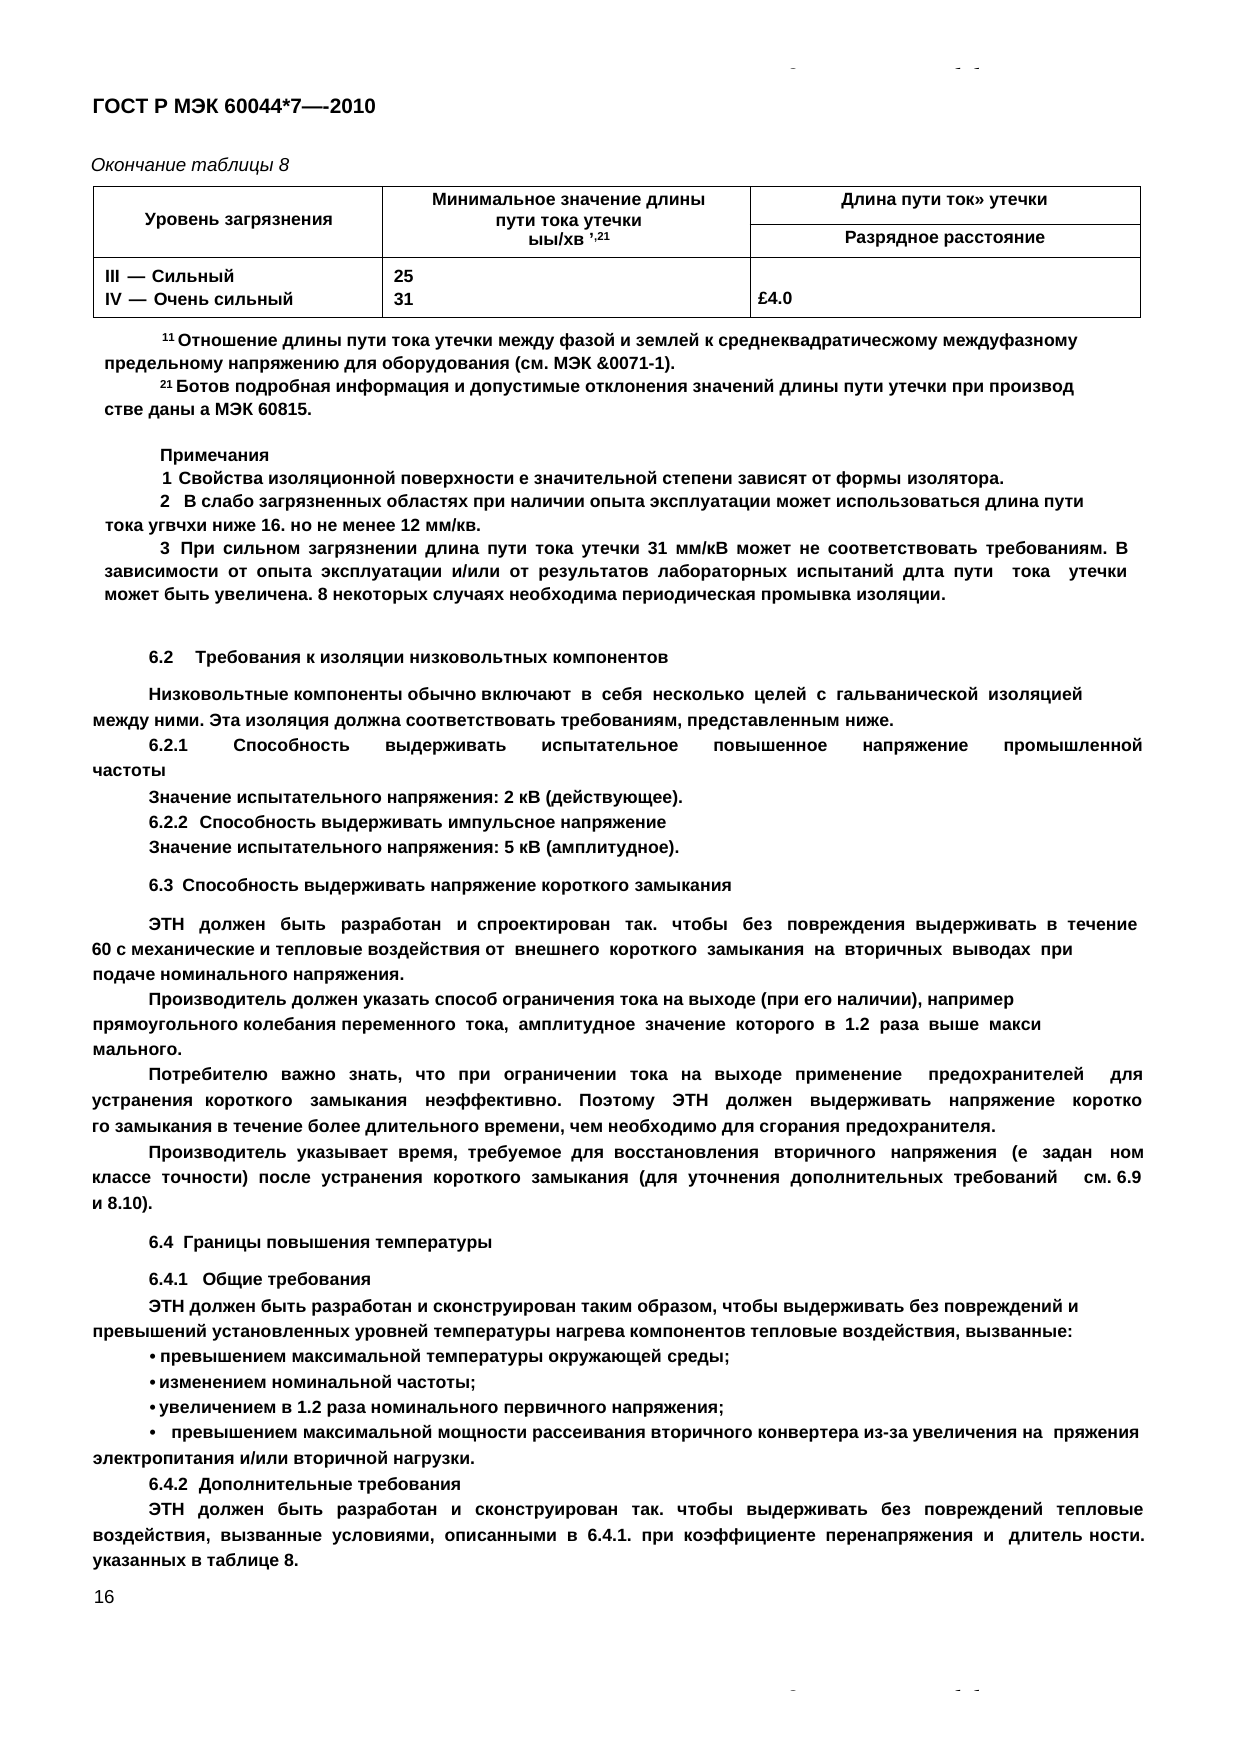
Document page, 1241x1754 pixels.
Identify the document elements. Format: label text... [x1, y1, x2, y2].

text Низковольтные компоненты обычно включают в себя несколько целей с гальванической изоляцией между ними. Эта изоляция должна соответствовать требованиям, представленным ниже. [92, 683, 1096, 731]
table_cell Разрядное расстояние [751, 225, 1140, 257]
list увеличением в 1.2 раза номинального первичного напряжения; [149, 1397, 1157, 1418]
list Границы повышения температуры [148, 1232, 1157, 1252]
text ЭТН должен быть разработан и спроектирован так. чтобы без повреждения выдерживать в течение [148, 914, 1157, 934]
list При сильном загрязнении длина пути тока утечки 31 мм/кВ может не соответствовать требованиям. В зависимости от опыта эксплуатации и/или от результатов лабораторных испытаний длта пути тока утечки может быть увеличена. 8 некоторых случаях необходима периодическая промывка изоляции. [104, 537, 1129, 604]
list Способность выдерживать напряжение короткого замыкания [148, 875, 1157, 896]
text Примечания [160, 445, 1157, 466]
list Свойства изоляционной поверхности е значительной степени зависят от формы изолятора. [105, 468, 1157, 488]
text частоты [92, 760, 1157, 780]
text ЭТН должен быть разработан и сконструирован таким образом, чтобы выдерживать без повреждений и превышений установленных уровней температуры нагрева компонентов тепловые воздействия, вызванные: [92, 1296, 1157, 1341]
list Способность выдерживать испытательное повышенное напряжение промышленной [148, 737, 1157, 755]
text 11 Отношение длины пути тока утечки между фазой и землей к среднеквадратичесжому междуфазному предельному напряжению для оборудования (см. МЭК &0071-1). [104, 330, 1157, 373]
text ГОСТ Р МЭК 60044*7—-2010 [92, 94, 1157, 118]
text Производитель указывает время, требуемое для восстановления вторичного напряжения (е задан­ ном классе точности) после устранения короткого замыкания (для уточнения дополнительных требований см. 6.9 и 8.10). [92, 1141, 1144, 1213]
table_header Уровень загрязнения [94, 187, 382, 257]
list Требования к изоляции низковольтных компонентов [148, 647, 1157, 667]
list Способность выдерживать импульсное напряжение Значение испытательного напряжения: 5 кВ (амплитудное). [148, 812, 680, 857]
list Общие требования [148, 1268, 1157, 1289]
text Значение испытательного напряжения: 2 кВ (действующее). [148, 787, 1157, 807]
table_header Минимальное значение длины пути тока утечки ыы/хв ’,21 [383, 187, 750, 257]
text 21 Ботов подробная информация и допустимые отклонения значений длины пути утечки при производ­ стве даны а МЭК 60815. [104, 376, 1096, 419]
list изменением номинальной частоты; [149, 1372, 1157, 1393]
text Производитель должен указать способ ограничения тока на выходе (при его наличии), например прямоугольного колебания переменного тока, амплитудное значение которого в 1.2 раза выше макси­ мального. [92, 988, 1096, 1059]
list превышением максимальной мощности рассеивания вторичного конвертера из-за увеличения на­ пряжения электропитания и/или вторичной нагрузки. [93, 1422, 1140, 1468]
subtitle 16 [93, 1586, 1157, 1607]
text Окончание таблицы 8 [91, 153, 1157, 175]
table_header Длина пути ток» утечки [751, 187, 1140, 223]
list Дополнительные требования [148, 1474, 1157, 1494]
text ЭТН должен быть разработан и сконструирован так. чтобы выдерживать без повреждений тепловые воздействия, вызванные условиями, описанными в 6.4.1. при коэффициенте перенапряжения и длитель­ ности. указанных в таблице 8. [92, 1499, 1145, 1570]
text Потребителю важно знать, что при ограничении тока на выходе применение предохранителей для устранения короткого замыкания неэффективно. Поэтому ЭТН должен выдерживать напряжение коротко­ го замыкания в течение более длительного времени, чем необходимо для сгорания предохранителя. [92, 1063, 1145, 1136]
list превышением максимальной температуры окружающей среды; [93, 1345, 1157, 1366]
list В слабо загрязненных областях при наличии опыта эксплуатации может использоваться длина пути тока угвчхи ниже 16. но не менее 12 мм/кв. [105, 491, 1129, 535]
table_cell Сильный Очень сильный [124, 258, 382, 317]
table_cell 25 31 [383, 258, 750, 317]
text 60 с механические и тепловые воздействия от внешнего короткого замыкания на вторичных выводах при подаче номинального напряжения. [92, 939, 1096, 984]
table_cell III IV [94, 258, 124, 317]
table_cell £4.0 [751, 258, 1140, 317]
